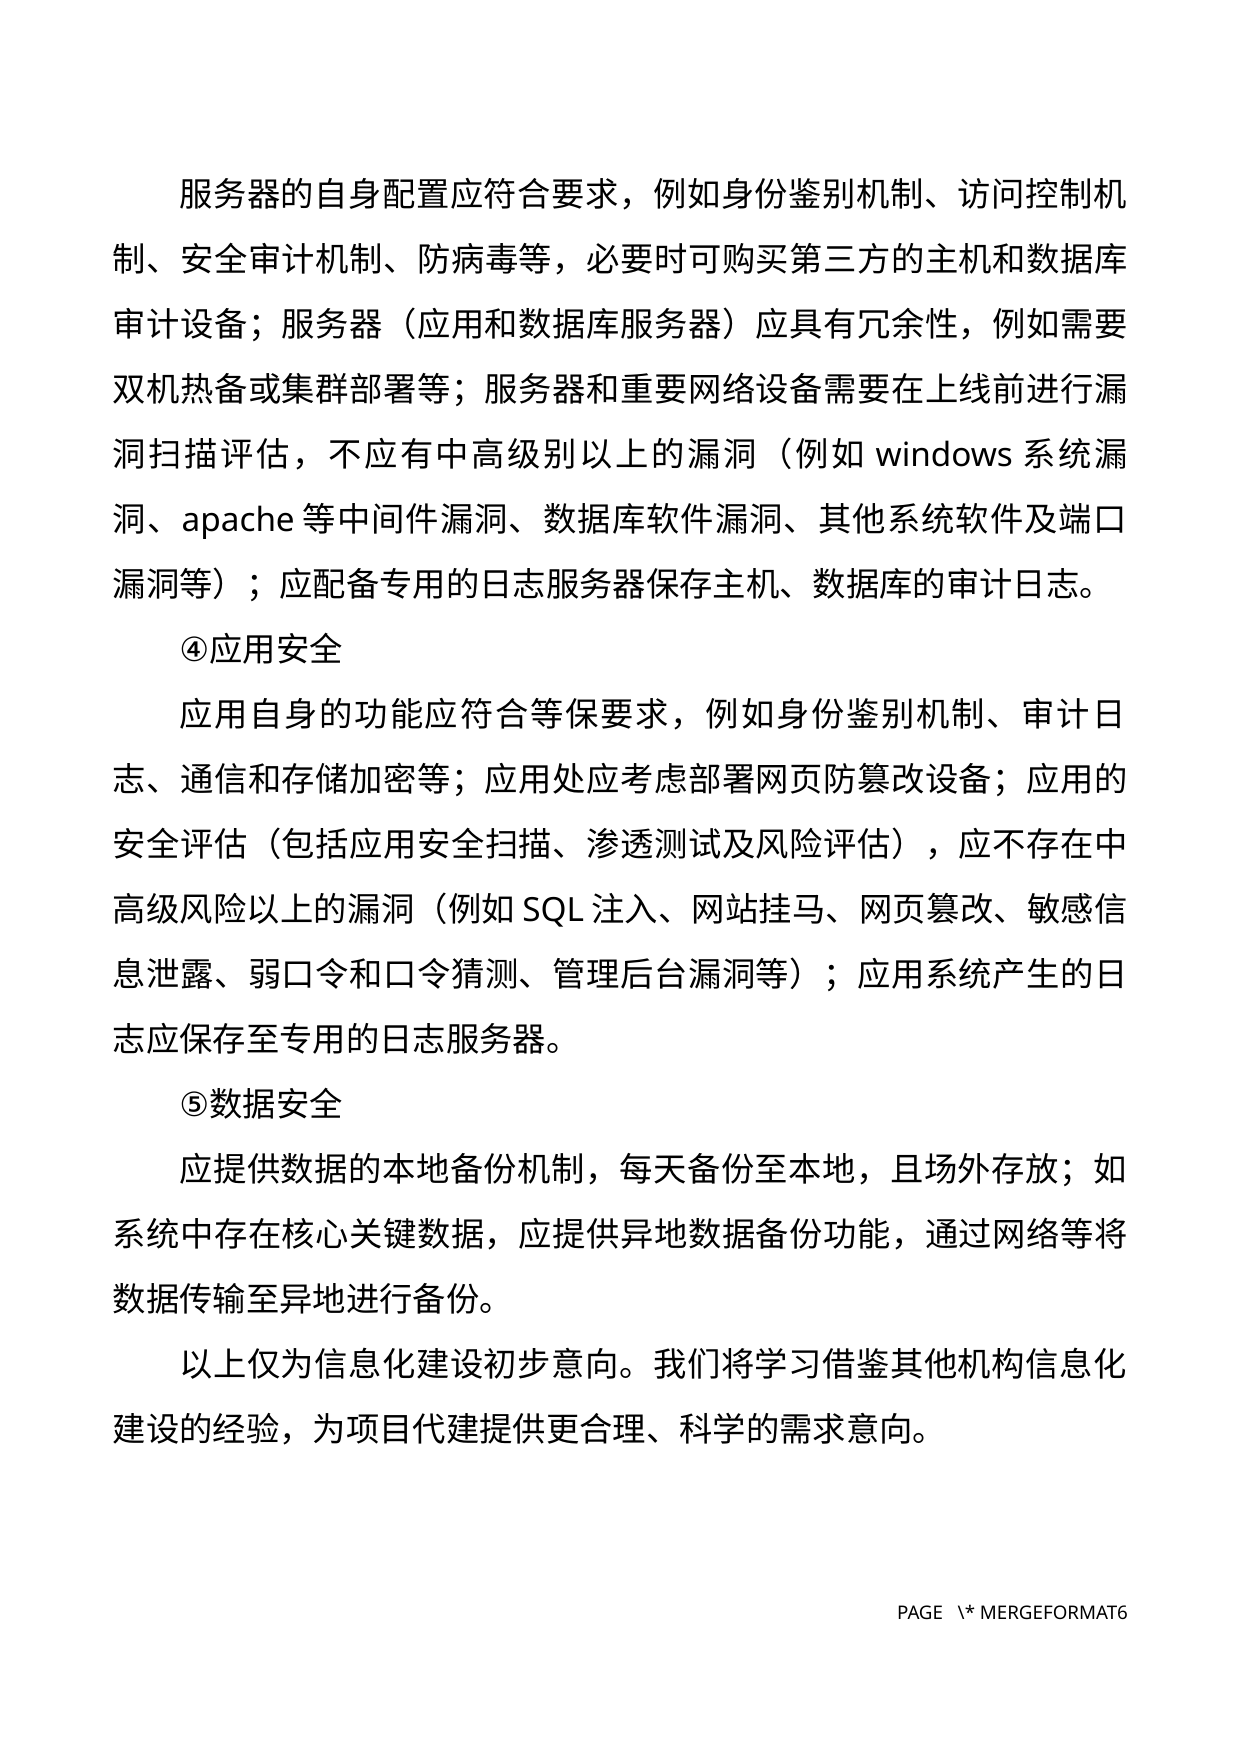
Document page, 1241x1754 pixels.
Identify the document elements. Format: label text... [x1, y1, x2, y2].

text 服务器的自身配置应符合要求，例如身份鉴别机制、访问控制机制、安全审计机制、防病毒等，必要时可购买第三方的主机和数据库审计设备；服务器（应用和数据库服务器）应具有冗余性，例如需要双机热备或集群部署等；服务器和重要网络设备需要在上线前进行漏洞扫描评估，不应有中高级别以上的漏洞（例如windows系统漏洞、apache等中间件漏洞、数据库软件漏洞、其他系统软件及端口漏洞等）；应配备专用的日志服务器保存主机、数据库的审计日志。 [112, 160, 1128, 615]
text 以上仅为信息化建设初步意向。我们将学习借鉴其他机构信息化建设的经验，为项目代建提供更合理、科学的需求意向。 [112, 1330, 1128, 1460]
text 应提供数据的本地备份机制，每天备份至本地，且场外存放；如系统中存在核心关键数据，应提供异地数据备份功能，通过网络等将数据传输至异地进行备份。 [112, 1135, 1128, 1330]
text ④应用安全 [112, 615, 1128, 680]
text 应用自身的功能应符合等保要求，例如身份鉴别机制、审计日志、通信和存储加密等；应用处应考虑部署网页防篡改设备；应用的安全评估（包括应用安全扫描、渗透测试及风险评估），应不存在中高级风险以上的漏洞（例如SQL注入、网站挂马、网页篡改、敏感信息泄露、弱口令和口令猜测、管理后台漏洞等）；应用系统产生的日志应保存至专用的日志服务器。 [112, 680, 1128, 1070]
text ⑤数据安全 [112, 1070, 1128, 1135]
